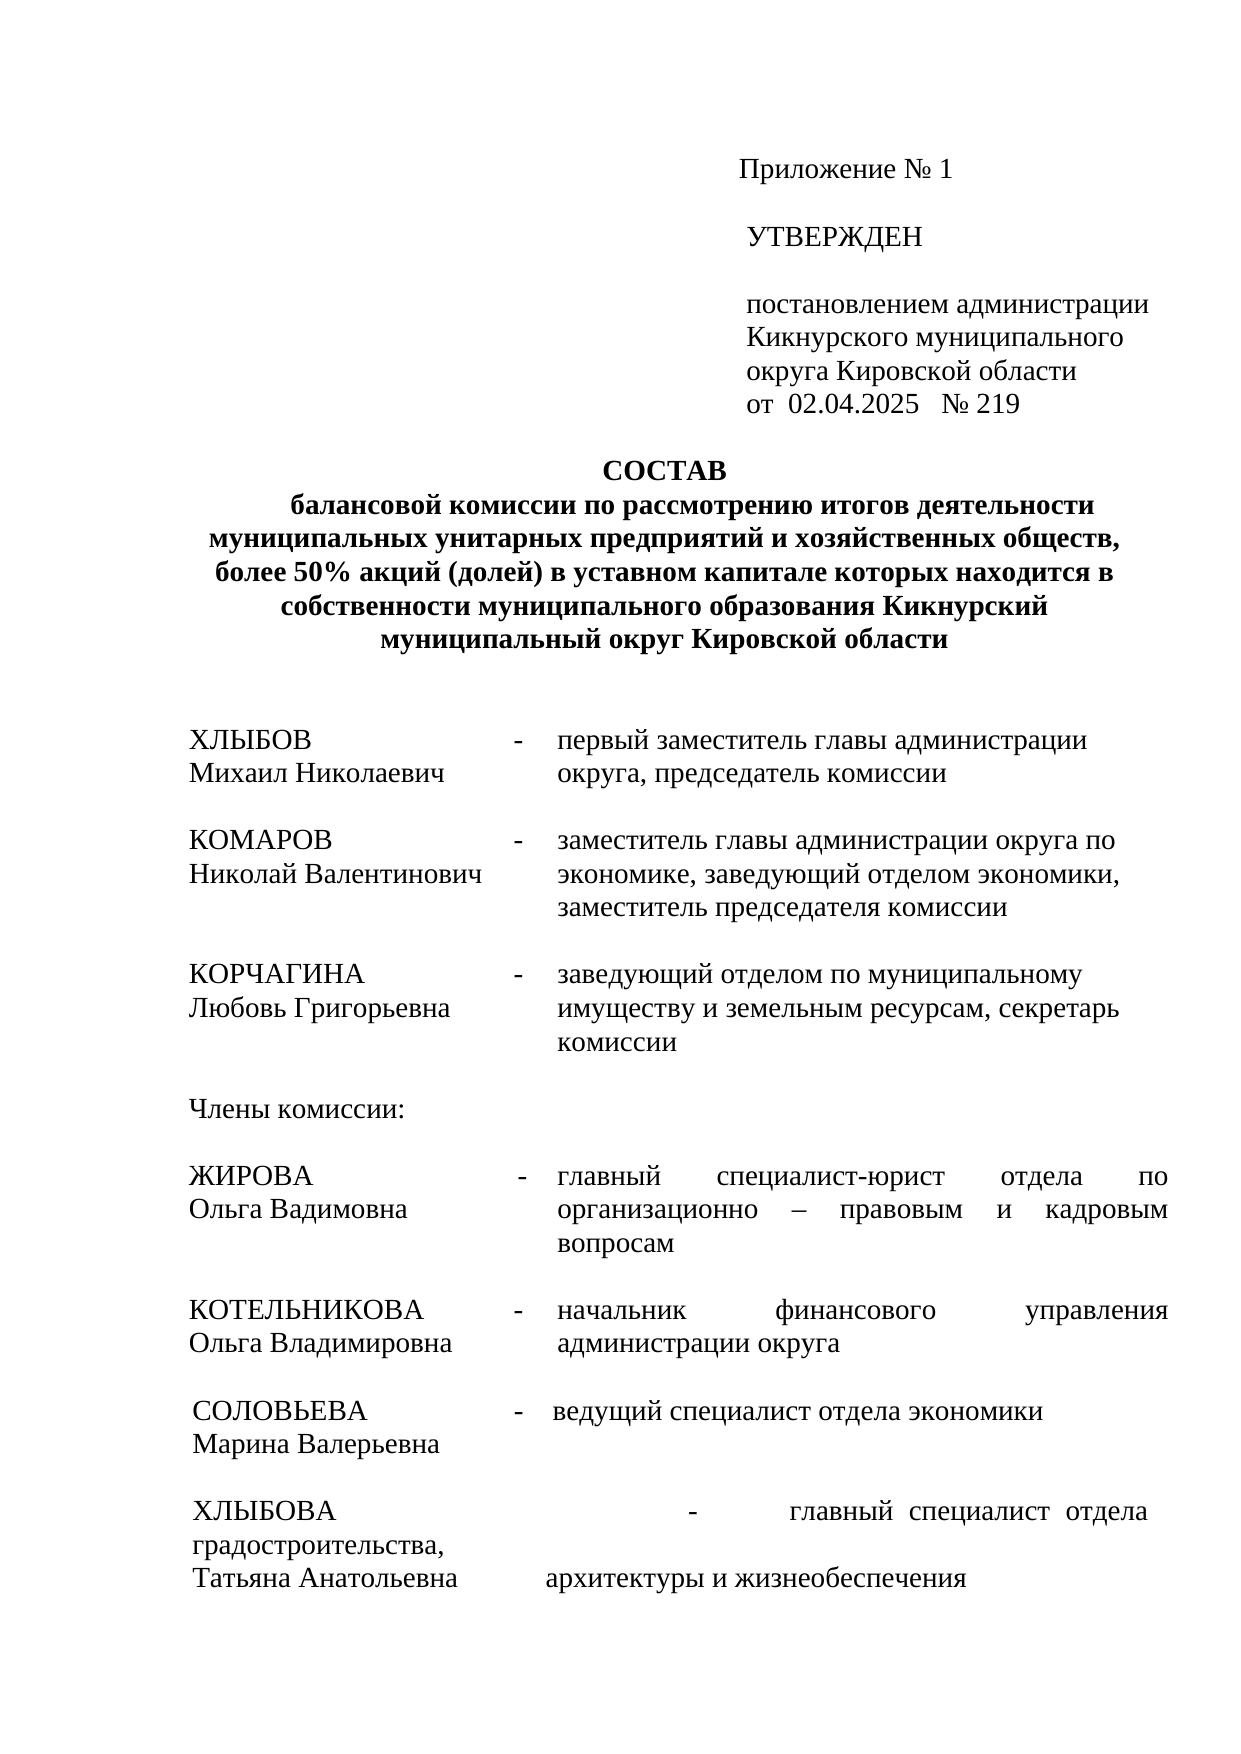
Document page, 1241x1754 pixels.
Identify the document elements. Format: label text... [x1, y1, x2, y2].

text ХЛЫБОВА - главный специалист отдела градостроительства, [192, 1493, 1152, 1560]
text Приложение № 1 [177, 152, 1152, 185]
table_cell - [502, 1292, 546, 1393]
text постановлением администрации [177, 286, 1152, 319]
text балансовой комиссии по рассмотрению итогов деятельности муниципальных унитарных предприятий и хозяйственных обществ, более 50% акций (долей) в уставном капитале которых находится в собственности муниципального образования Кикнурский муниципальный округ Кировской области [177, 487, 1152, 655]
text округа Кировской области [177, 353, 1152, 386]
table_cell ЖИРОВА Ольга Вадимовна [177, 1158, 502, 1292]
table_cell начальник финансового управления администрации округа [546, 1292, 1180, 1393]
text Марина Валерьевна [192, 1426, 1152, 1460]
table_header ХЛЫБОВ Михаил Николаевич КОМАРОВ Николай Валентинович КОРЧАГИНА Любовь Григорьевна Члены комиссии: [177, 722, 502, 1158]
table_header - - - [502, 722, 546, 1158]
text УТВЕРЖДЕН [177, 219, 1152, 252]
table_cell главный специалист-юрист отдела по организационно – правовым и кадровым вопросам [546, 1158, 1180, 1292]
table_header первый заместитель главы администрации округа, председатель комиссии заместитель главы администрации округа по экономике, заведующий отделом экономики, заместитель председателя комиссии заведующий отделом по муниципальному имуществу и земельным ресурсам, секретарь комиссии [546, 722, 1180, 1158]
table_cell КОТЕЛЬНИКОВА Ольга Владимировна [177, 1292, 502, 1393]
table_cell - [502, 1158, 546, 1292]
text СОЛОВЬЕВА - ведущий специалист отдела экономики [192, 1393, 1152, 1426]
text СОСТАВ [177, 453, 1152, 487]
text Татьяна Анатольевна архитектуры и жизнеобеспечения [192, 1560, 1152, 1594]
text от 02.04.2025 № 219 [177, 386, 1152, 420]
text Кикнурского муниципального [177, 319, 1152, 353]
